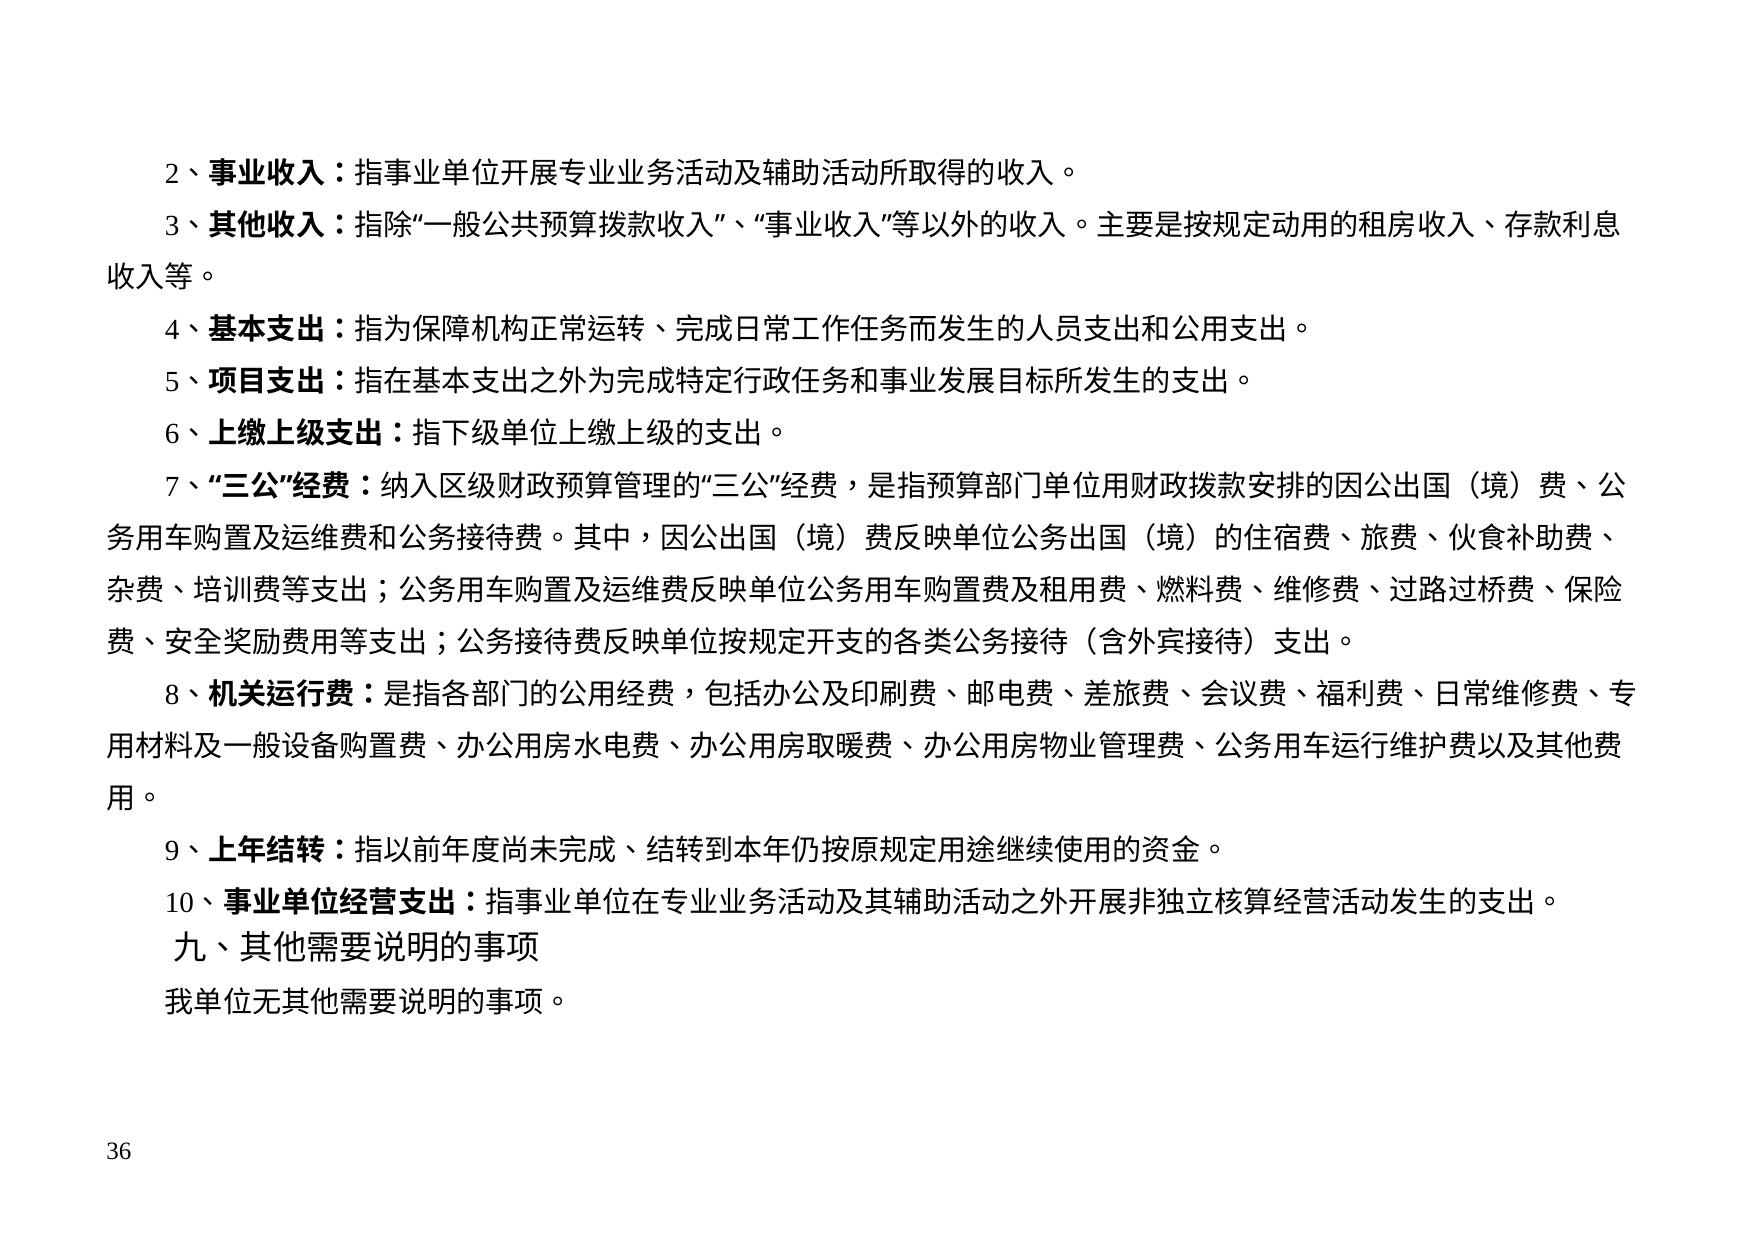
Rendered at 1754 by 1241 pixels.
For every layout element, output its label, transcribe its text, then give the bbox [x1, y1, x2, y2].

text 9、上年结转：指以前年度尚未完成、结转到本年仍按原规定用途继续使用的资金。 [106, 819, 1648, 871]
text 6、上缴上级支出：指下级单位上缴上级的支出。 [106, 402, 1648, 454]
text 10、事业单位经营支出：指事业单位在专业业务活动及其辅助活动之外开展非独立核算经营活动发生的支出。 [106, 871, 1648, 923]
text 8、机关运行费：是指各部门的公用经费，包括办公及印刷费、邮电费、差旅费、会议费、福利费、日常维修费、专用材料及一般设备购置费、办公用房水电费、办公用房取暖费、办公用房物业管理费、公务用车运行维护费以及其他费用。 [106, 663, 1648, 819]
text 3、其他收入：指除“一般公共预算拨款收入”、“事业收入”等以外的收入。主要是按规定动用的租房收入、存款利息收入等。 [106, 194, 1648, 298]
text 我单位无其他需要说明的事项。 [106, 971, 1648, 1023]
text 5、项目支出：指在基本支出之外为完成特定行政任务和事业发展目标所发生的支出。 [106, 350, 1648, 402]
text 4、基本支出：指为保障机构正常运转、完成日常工作任务而发生的人员支出和公用支出。 [106, 298, 1648, 350]
text 7、“三公”经费：纳入区级财政预算管理的“三公”经费，是指预算部门单位用财政拨款安排的因公出国（境）费、公务用车购置及运维费和公务接待费。其中，因公出国（境）费反映单位公务出国（境）的住宿费、旅费、伙食补助费、杂费、培训费等支出；公务用车购置及运维费反映单位公务用车购置费及租用费、燃料费、维修费、过路过桥费、保险费、安全奖励费用等支出；公务接待费反映单位按规定开支的各类公务接待（含外宾接待）支出。 [106, 454, 1648, 663]
text 2、事业收入：指事业单位开展专业业务活动及辅助活动所取得的收入。 [106, 142, 1648, 194]
text 九、其他需要说明的事项 [106, 924, 1648, 969]
